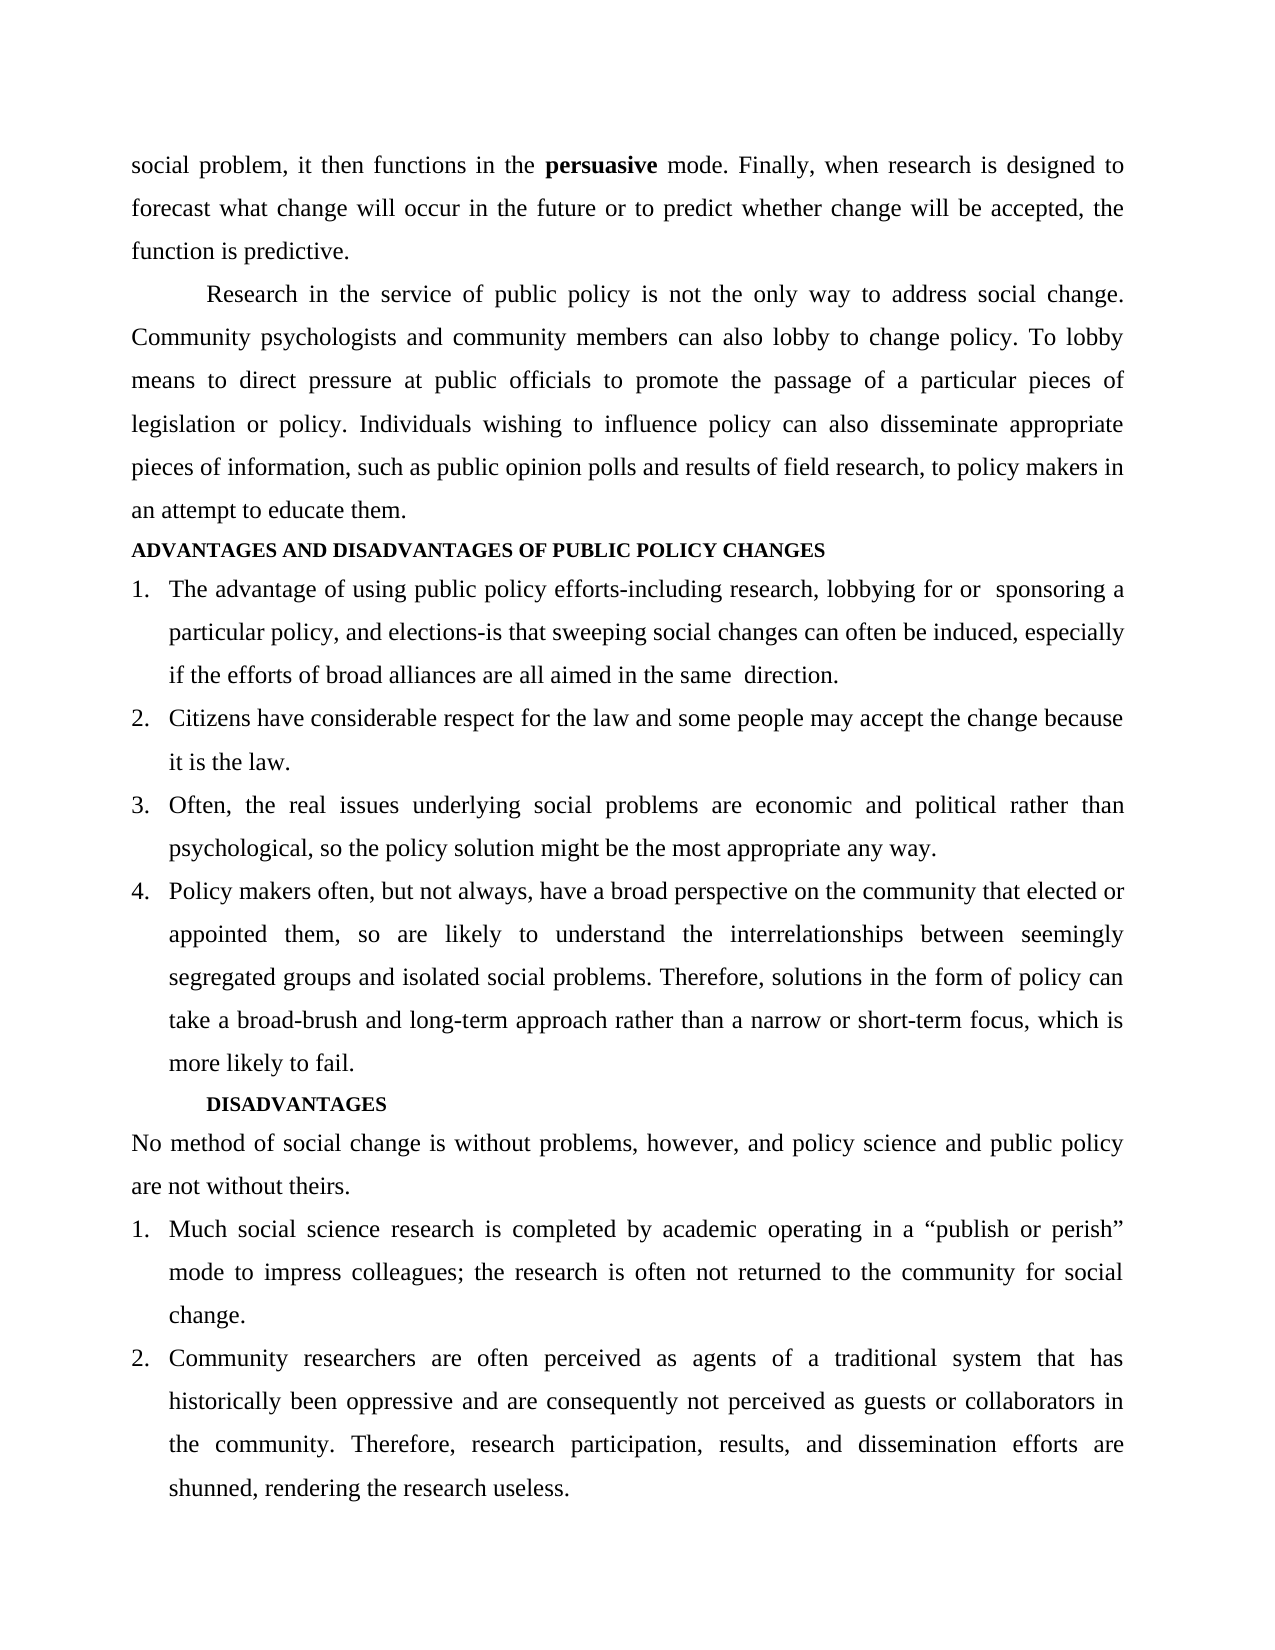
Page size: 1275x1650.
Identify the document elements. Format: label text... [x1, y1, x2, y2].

list Much social science research is completed by academic operating in a “publish or perish” mode to impress colleagues; the research is often not returned to the community for social change. [131, 1214, 1125, 1329]
list Citizens have considerable respect for the law and some people may accept the change because it is the law. [131, 703, 1125, 775]
text ADVANTAGES AND DISADVANTAGES OF PUBLIC POLICY CHANGES [131, 538, 1125, 562]
list Community researchers are often perceived as agents of a traditional system that has historically been oppressive and are consequently not perceived as guests or collaborators in the community. Therefore, research participation, results, and dissemination efforts are shunned, rendering the research useless. [131, 1343, 1125, 1501]
text No method of social change is without problems, however, and policy science and public policy are not without theirs. [131, 1128, 1125, 1199]
text Research in the service of public policy is not the only way to address social change. Community psychologists and community members can also lobby to change policy. To lobby means to direct pressure at public officials to promote the passage of a particular pieces of legislation or policy. Individuals wishing to influence policy can also disseminate appropriate pieces of information, such as public opinion polls and results of field research, to policy makers in an attempt to educate them. [131, 279, 1125, 524]
list Policy makers often, but not always, have a broad perspective on the community that elected or appointed them, so are likely to understand the interrelationships between seemingly segregated groups and isolated social problems. Therefore, solutions in the form of policy can take a broad-brush and long-term approach rather than a narrow or short-term focus, which is more likely to fail. [131, 876, 1125, 1077]
text DISADVANTAGES [206, 1092, 1125, 1116]
list Often, the real issues underlying social problems are economic and political rather than psychological, so the policy solution might be the most appropriate any way. [131, 790, 1125, 862]
list The advantage of using public policy efforts-including research, lobbying for or sponsoring a particular policy, and elections-is that sweeping social changes can often be induced, especially if the efforts of broad alliances are all aimed in the same direction. [131, 574, 1125, 689]
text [131, 150, 1125, 265]
